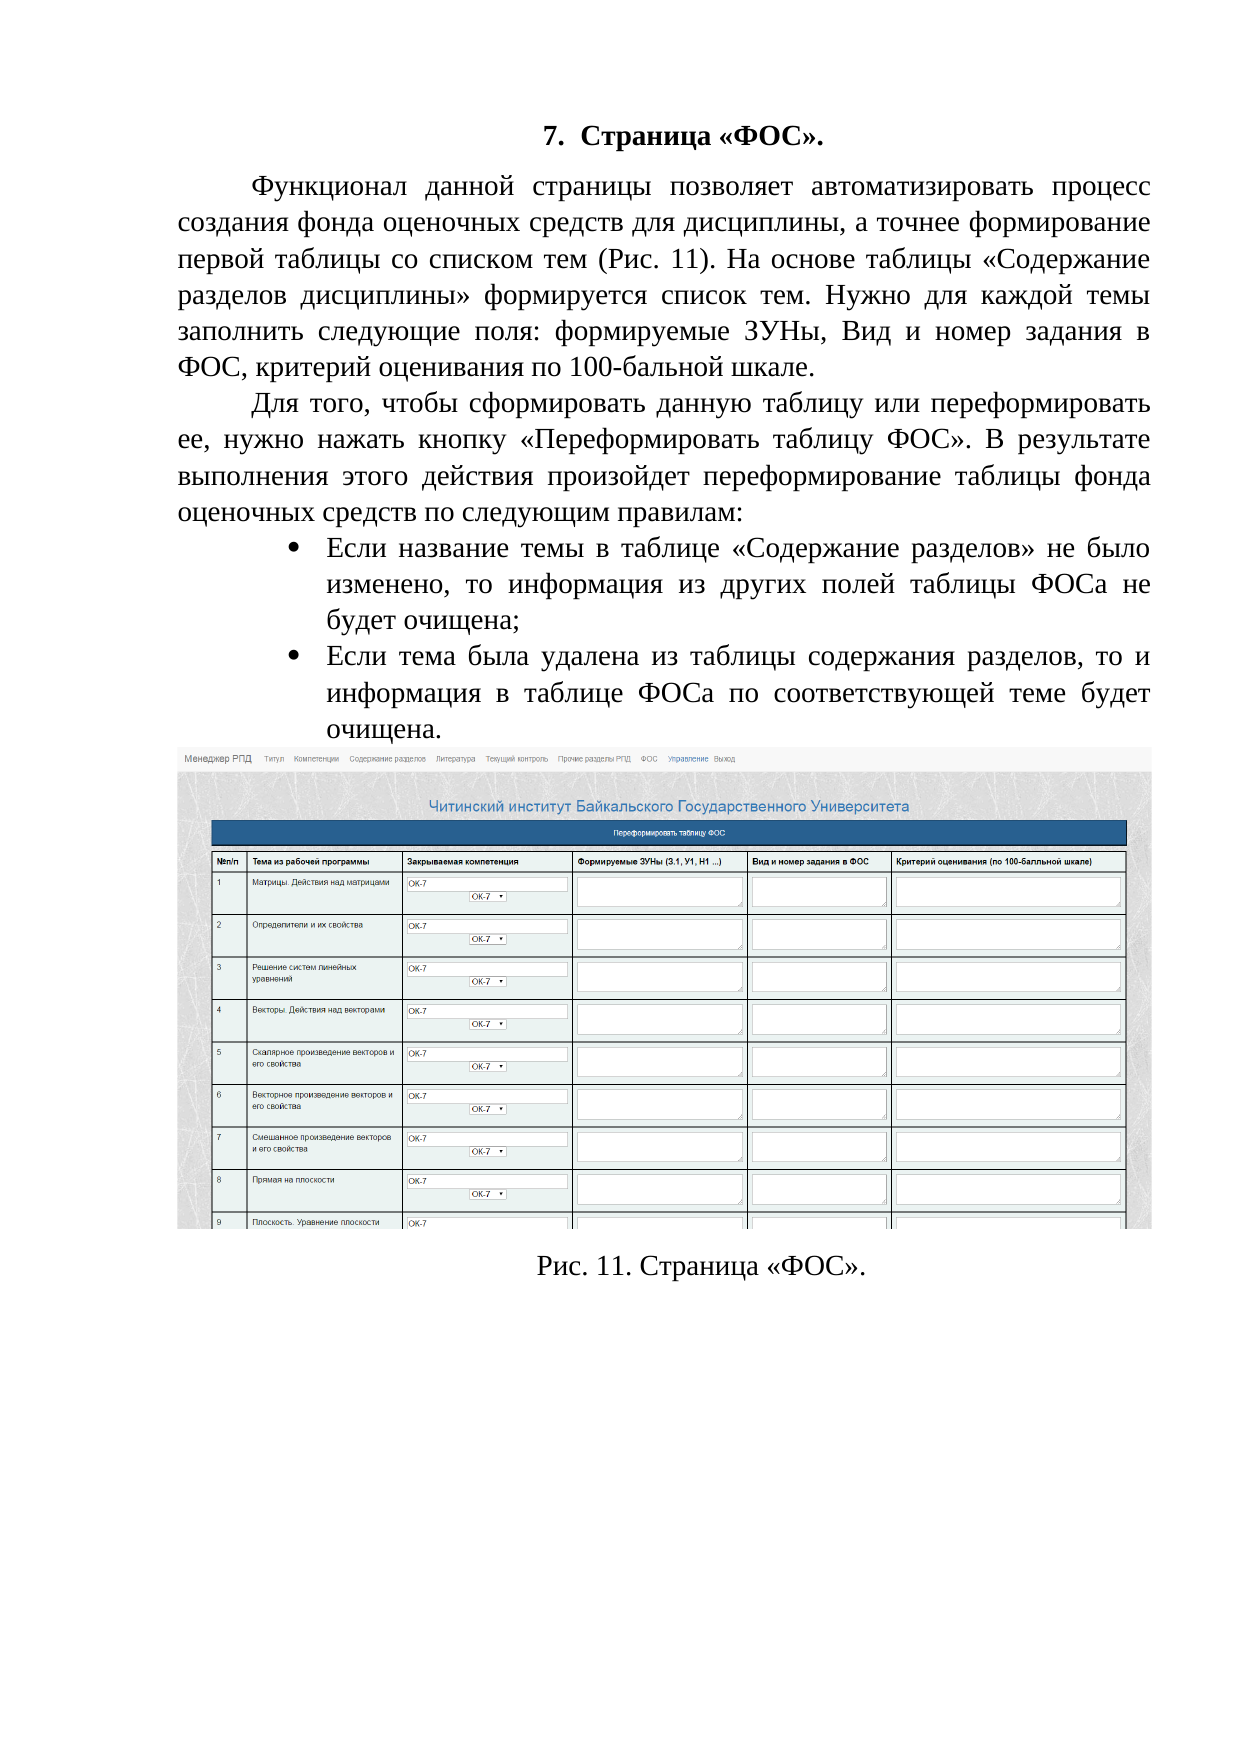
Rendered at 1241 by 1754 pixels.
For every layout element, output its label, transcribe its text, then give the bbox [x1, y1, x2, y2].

text Функционал данной страницы позволяет автоматизировать процесс создания фонда оценочных средств для дисциплины, а точнее формирование первой таблицы со списком тем (Рис. 11). На основе таблицы «Содержание разделов дисциплины» формируется список тем. Нужно для каждой темы заполнить следующие поля: формируемые ЗУНы, Вид и номер задания в ФОС, критерий оценивания по 100-бальной шкале. [177, 168, 1152, 383]
text Для того, чтобы сформировать данную таблицу или переформировать ее, нужно нажать кнопку «Переформировать таблицу ФОС». В результате выполнения этого действия произойдет переформирование таблицы фонда оценочных средств по следующим правилам: [177, 385, 1152, 527]
list Страница «ФОС». [215, 118, 1152, 152]
list Если тема была удалена из таблицы содержания разделов, то и информация в таблице ФОСа по соответствующей теме будет очищена. [288, 638, 1152, 744]
list Если название темы в таблице «Содержание разделов» не было изменено, то информация из других полей таблицы ФОСа не будет очищена; [288, 530, 1152, 636]
text Рис. 11. Страница «ФОС». [177, 1248, 1152, 1281]
picture [177, 747, 1152, 1229]
